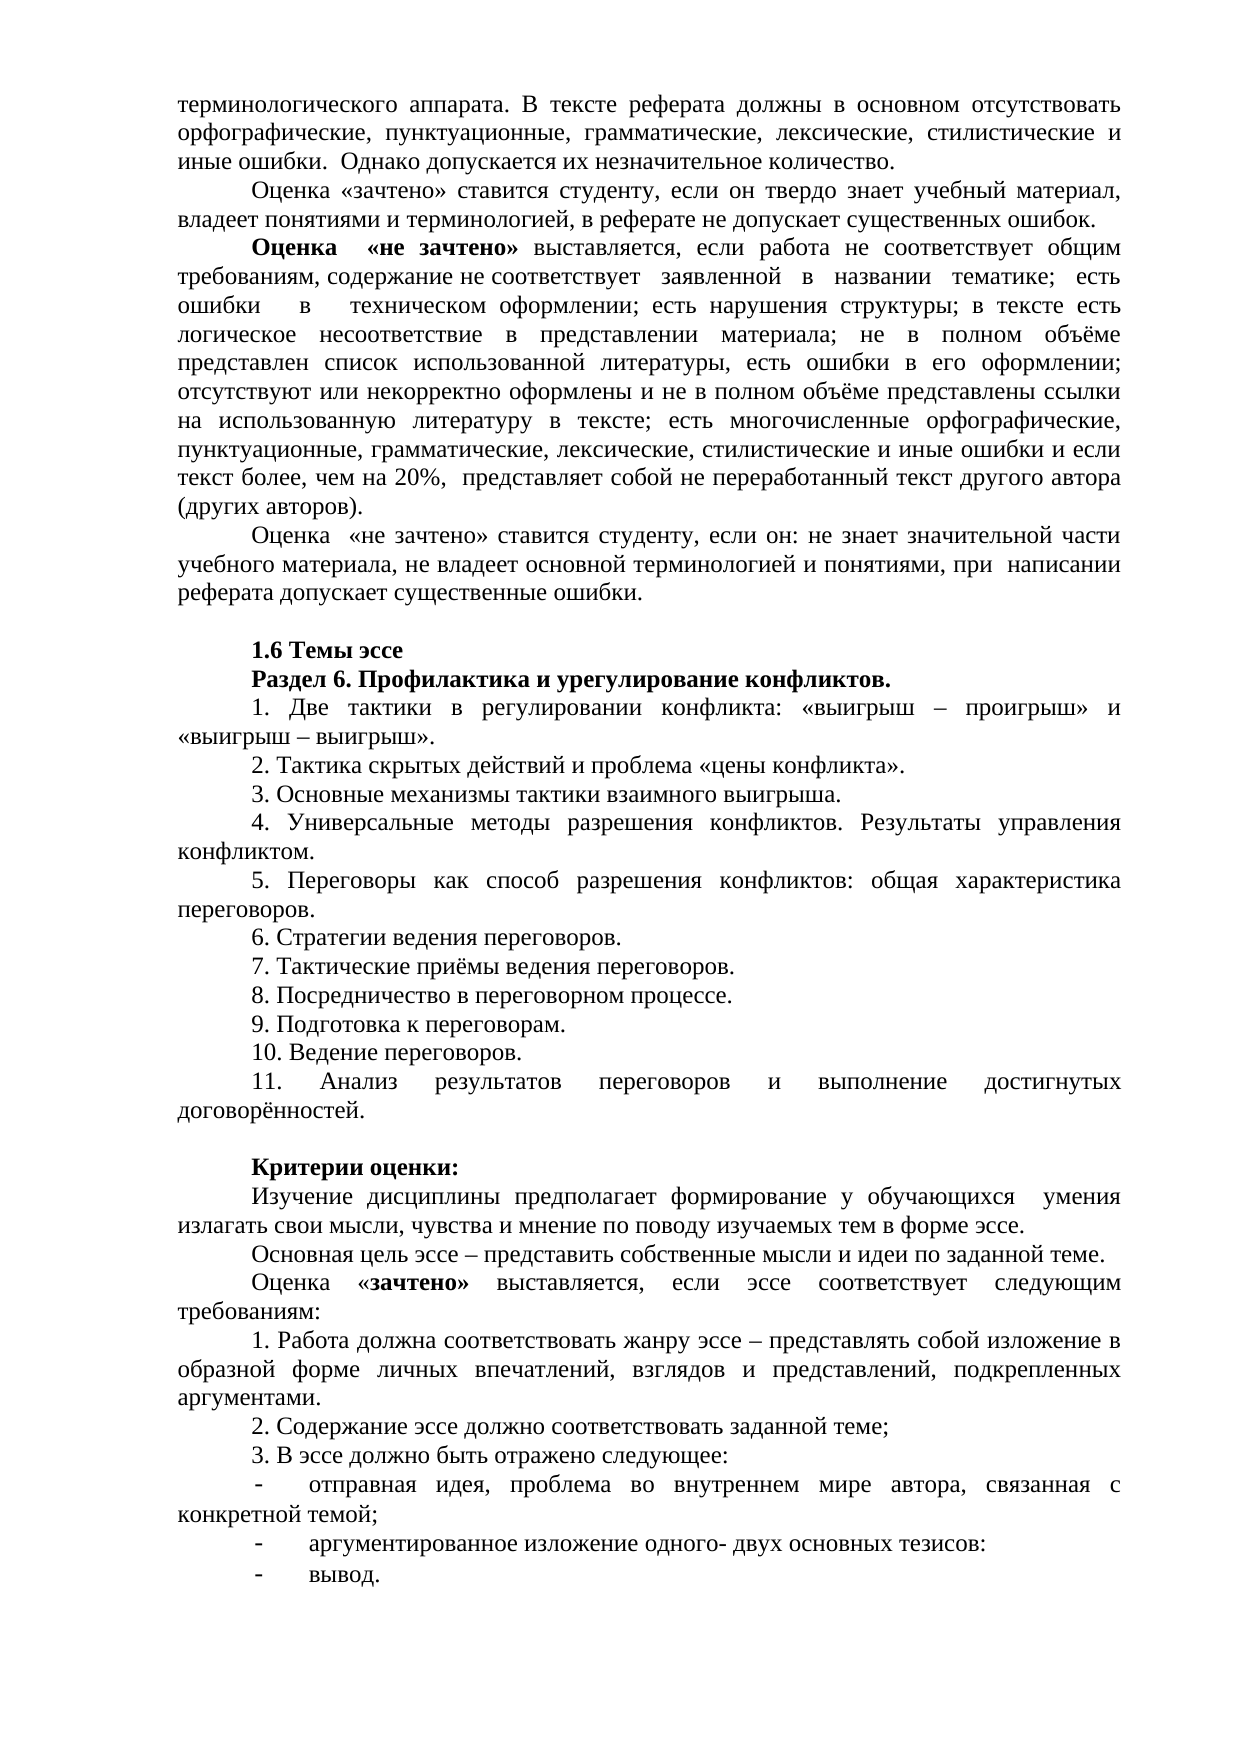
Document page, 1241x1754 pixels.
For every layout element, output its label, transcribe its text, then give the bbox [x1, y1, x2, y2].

text 1. Работа должна соответствовать жанру эссе – представлять собой изложение в образной форме личных впечатлений, взглядов и представлений, подкрепленных аргументами. [177, 1325, 1122, 1411]
text 10. Ведение переговоров. [177, 1037, 1122, 1066]
text 8. Посредничество в переговорном процессе. [177, 980, 1122, 1009]
text 11. Анализ результатов переговоров и выполнение достигнутых договорённостей. [177, 1066, 1122, 1124]
text Основная цель эссе – представить собственные мысли и идеи по заданной теме. [177, 1239, 1122, 1267]
text 7. Тактические приёмы ведения переговоров. [177, 951, 1122, 980]
text 2. Содержание эссе должно соответствовать заданной теме; [177, 1411, 1122, 1440]
text Оценка «не зачтено» выставляется, если работа не соответствует общим требованиям, содержание не соответствует заявленной в названии тематике; есть ошибки в техническом оформлении; есть нарушения структуры; в тексте есть логическое несоответствие в представлении материала; не в полном объёме представлен список использованной литературы, есть ошибки в его оформлении; отсутствуют или некорректно оформлены и не в полном объёме представлены ссылки на использованную литературу в тексте; есть многочисленные орфографические, пунктуационные, грамматические, лексические, стилистические и иные ошибки и если текст более, чем на 20%, представляет собой не переработанный текст другого автора (других авторов). [177, 232, 1122, 520]
list отправная идея, проблема во внутреннем мире автора, связанная с конкретной темой; [177, 1469, 1122, 1528]
text 6. Стратегии ведения переговоров. [177, 922, 1122, 951]
text 2. Тактика скрытых действий и проблема «цены конфликта». [177, 750, 1122, 779]
text Критерии оценки: [177, 1152, 1122, 1181]
text 3. В эссе должно быть отражено следующее: [177, 1440, 1122, 1469]
text Раздел 6. Профилактика и урегулирование конфликтов. [177, 664, 1122, 692]
list вывод. [177, 1559, 1122, 1590]
text Изучение дисциплины предполагает формирование у обучающихся умения излагать свои мысли, чувства и мнение по поводу изучаемых тем в форме эссе. [177, 1181, 1122, 1239]
text 5. Переговоры как способ разрешения конфликтов: общая характеристика переговоров. [177, 865, 1122, 922]
list аргументированное изложение одного- двух основных тезисов: [177, 1528, 1122, 1559]
text 3. Основные механизмы тактики взаимного выигрыша. [177, 779, 1122, 807]
text 9. Подготовка к переговорам. [177, 1009, 1122, 1037]
text 4. Универсальные методы разрешения конфликтов. Результаты управления конфликтом. [177, 807, 1122, 865]
text 1.6 Темы эссе [177, 635, 1122, 664]
text Оценка «зачтено» выставляется, если эссе соответствует следующим требованиям: [177, 1267, 1122, 1325]
text 1. Две тактики в регулировании конфликта: «выигрыш – проигрыш» и «выигрыш – выигрыш». [177, 692, 1122, 750]
text Оценка «не зачтено» ставится студенту, если он: не знает значительной части учебного материала, не владеет основной терминологией и понятиями, при написании реферата допускает существенные ошибки. [177, 520, 1122, 606]
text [177, 89, 1122, 175]
text Оценка «зачтено» ставится студенту, если он твердо знает учебный материал, владеет понятиями и терминологией, в реферате не допускает существенных ошибок. [177, 175, 1122, 232]
